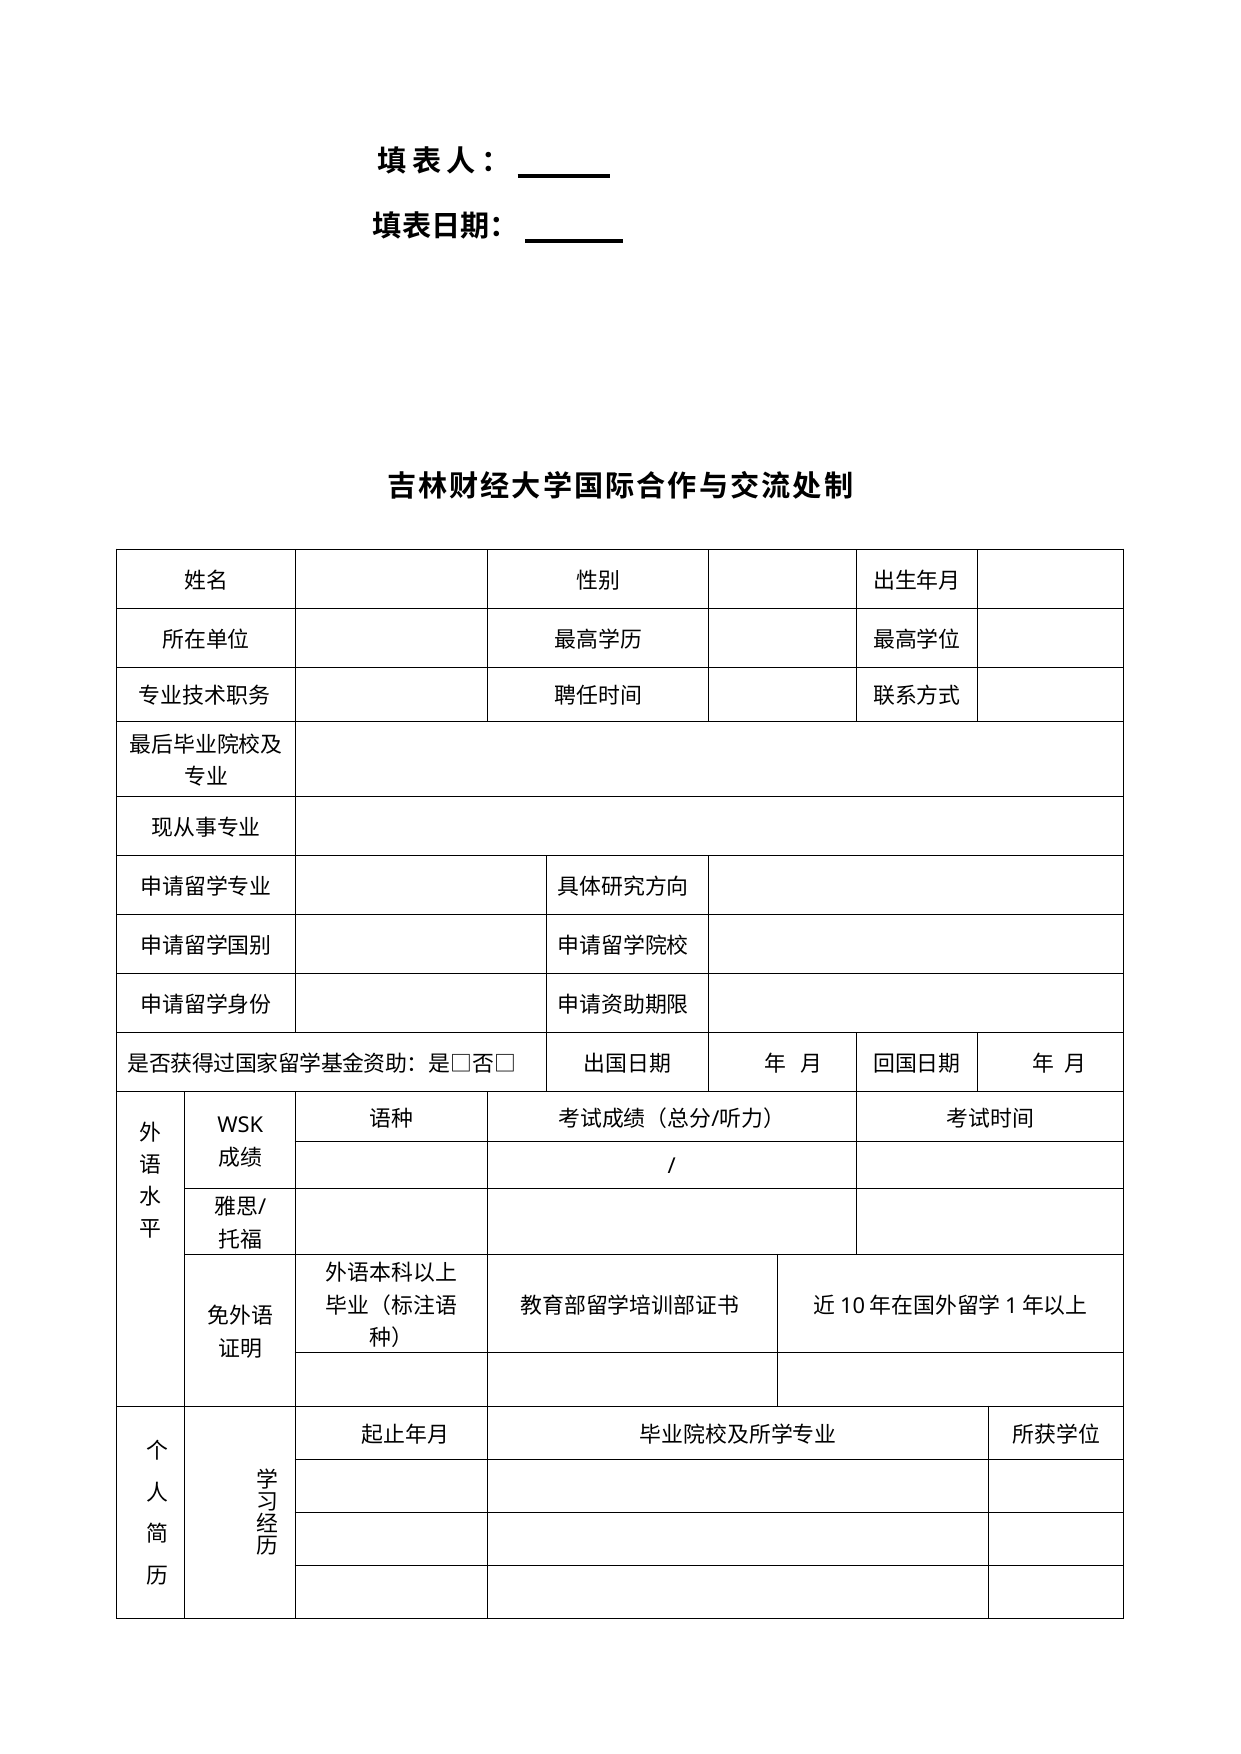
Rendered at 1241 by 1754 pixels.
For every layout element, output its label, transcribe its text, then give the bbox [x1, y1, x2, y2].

table_cell 是否获得过国家留学基金资助：是□否□ [117, 1033, 546, 1091]
table_cell 最后毕业院校及专业 [117, 722, 295, 796]
table_cell [296, 797, 1123, 855]
table_cell 现从事专业 [117, 797, 295, 855]
table_cell [296, 1566, 487, 1618]
table_cell [488, 1566, 988, 1618]
text 填表人： [118, 126, 1122, 191]
table_cell [978, 609, 1123, 667]
table_cell [296, 1189, 487, 1254]
table_cell 联系方式 [857, 668, 977, 721]
table_cell [778, 1353, 1123, 1406]
table_header 性别 [488, 550, 708, 608]
table_cell [296, 1353, 487, 1406]
table_cell WSK 成绩 [185, 1092, 295, 1188]
table_cell 毕业院校及所学专业 [488, 1407, 988, 1459]
table_cell [296, 915, 546, 973]
table_cell [709, 915, 1123, 973]
table_header [978, 550, 1123, 608]
table_cell [488, 1460, 988, 1512]
table_cell [296, 1513, 487, 1565]
table_header 姓名 [117, 550, 295, 608]
table_cell [296, 722, 1123, 796]
table_cell 考试成绩（总分/听力） [488, 1092, 856, 1141]
table_cell 申请留学院校 [547, 915, 708, 973]
table_cell [709, 974, 1123, 1032]
table_cell 出国日期 [547, 1033, 708, 1091]
table_cell 考试时间 [857, 1092, 1123, 1141]
table_cell [709, 609, 856, 667]
table_cell [296, 974, 546, 1032]
table_cell 申请资助期限 [547, 974, 708, 1032]
table_cell [989, 1566, 1123, 1618]
table_cell [296, 1460, 487, 1512]
table_cell 学习经历 [185, 1407, 295, 1618]
text 填表日期： [118, 191, 1122, 256]
table_cell 申请留学国别 [117, 915, 295, 973]
table_cell [296, 668, 487, 721]
table_cell [709, 856, 1123, 914]
table_cell 年 月 [978, 1033, 1123, 1091]
table_cell [488, 1513, 988, 1565]
table_header [709, 550, 856, 608]
table_cell [296, 856, 546, 914]
table_cell 教育部留学培训部证书 [488, 1255, 777, 1352]
table_cell 语种 [296, 1092, 487, 1141]
table_cell [989, 1460, 1123, 1512]
table_cell 个 人 简 历 [117, 1407, 184, 1618]
table_cell [488, 1353, 777, 1406]
table_header 出生年月 [857, 550, 977, 608]
table_cell [709, 668, 856, 721]
table_cell 具体研究方向 [547, 856, 708, 914]
table_cell [296, 1142, 487, 1188]
table_cell 最高学位 [857, 609, 977, 667]
table_cell [296, 609, 487, 667]
table_cell [989, 1513, 1123, 1565]
table_cell 所在单位 [117, 609, 295, 667]
table_cell 所获学位 [989, 1407, 1123, 1459]
table_cell 专业技术职务 [117, 668, 295, 721]
table_cell 外语本科以上 毕业（标注语种） [296, 1255, 487, 1352]
table_cell 申请留学身份 [117, 974, 295, 1032]
table_cell 聘任时间 [488, 668, 708, 721]
table_cell 年 月 [709, 1033, 856, 1091]
text 吉林财经大学国际合作与交流处制 [118, 451, 1122, 516]
table_cell 回国日期 [857, 1033, 977, 1091]
table_cell [857, 1142, 1123, 1188]
table_cell 近10年在国外留学1年以上 [778, 1255, 1123, 1352]
table_cell 最高学历 [488, 609, 708, 667]
table_cell 申请留学专业 [117, 856, 295, 914]
table_cell [978, 668, 1123, 721]
table_cell 雅思/ 托福 [185, 1189, 295, 1254]
table_cell 外 语 水 平 [117, 1092, 184, 1406]
table_cell 起止年月 [296, 1407, 487, 1459]
table_cell [488, 1189, 856, 1254]
table_header [296, 550, 487, 608]
table_cell [857, 1189, 1123, 1254]
table_cell / [488, 1142, 856, 1188]
table_cell 免外语 证明 [185, 1255, 295, 1406]
